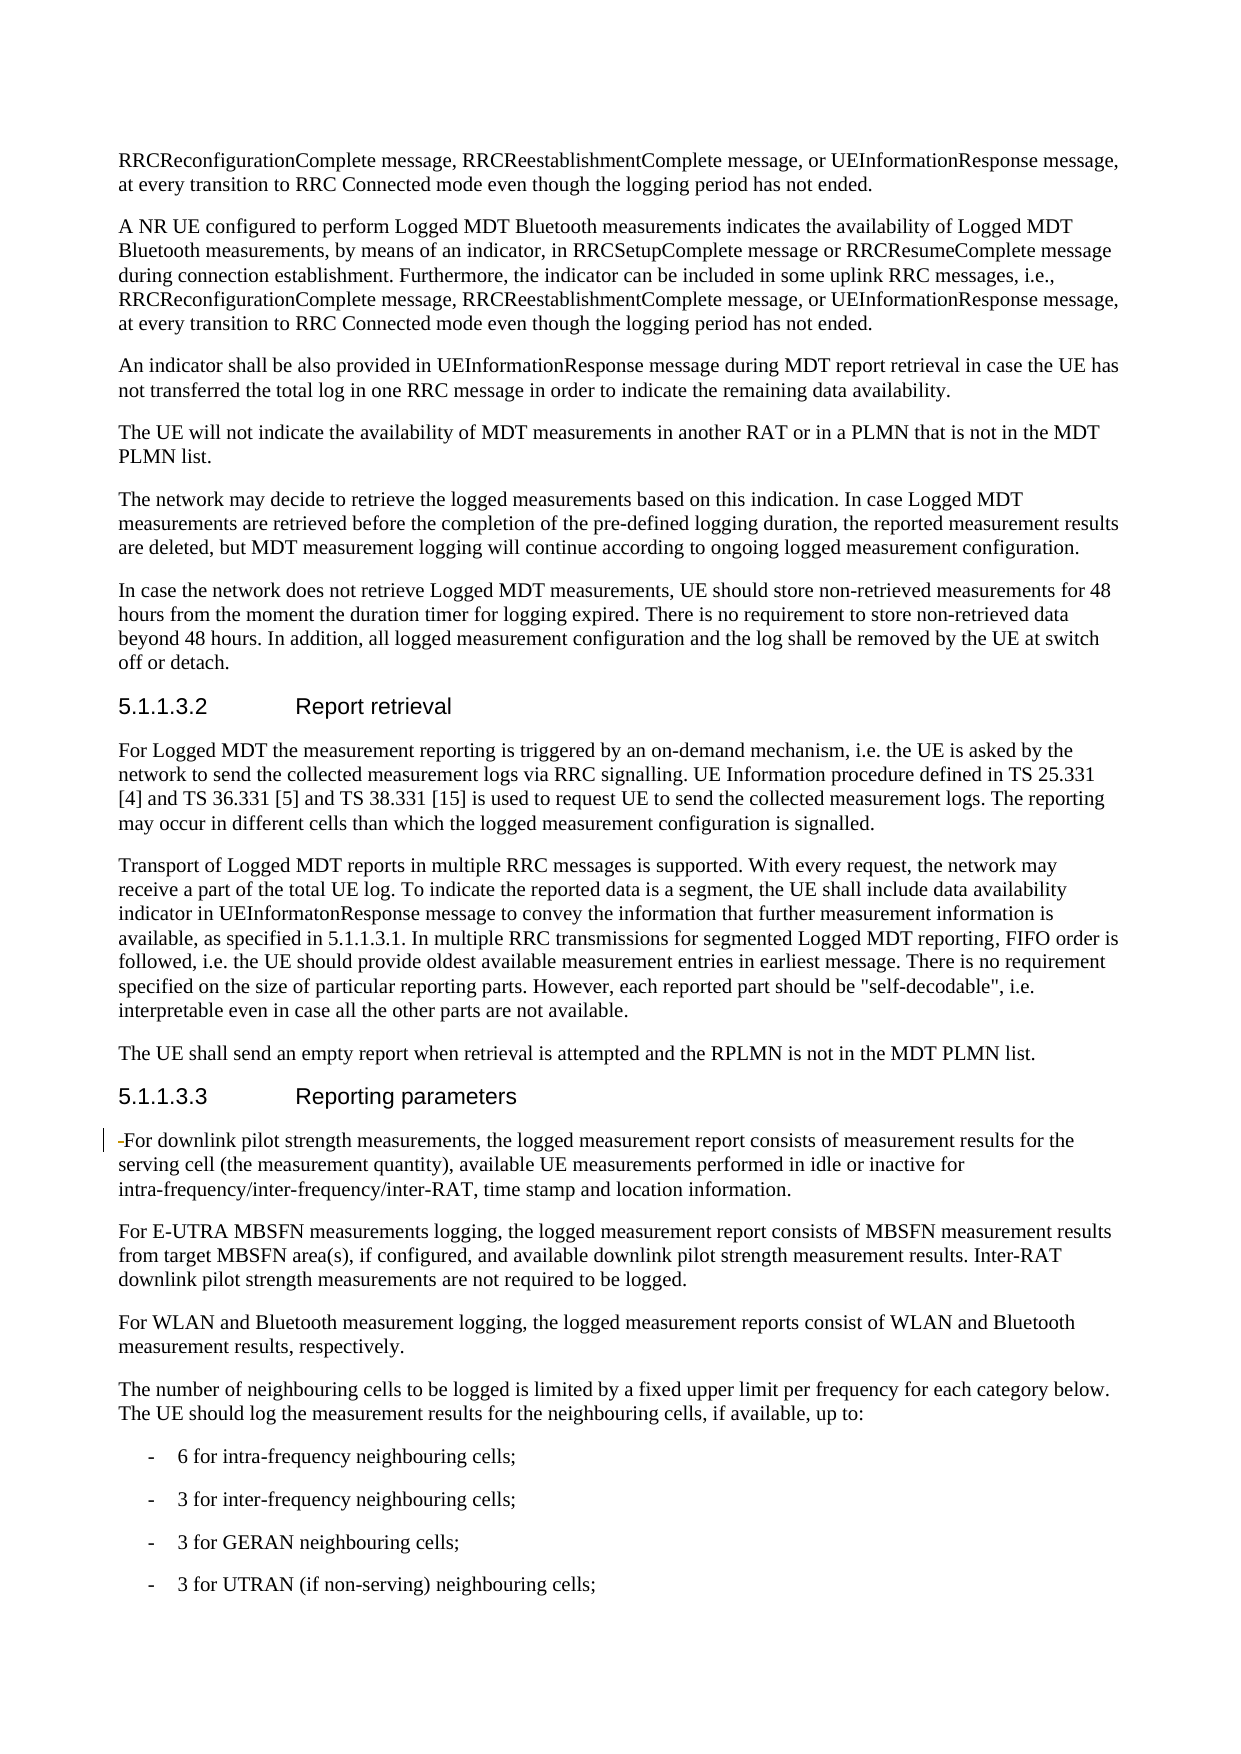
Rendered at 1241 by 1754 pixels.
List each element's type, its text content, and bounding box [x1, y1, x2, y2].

text An indicator shall be also provided in UEInformationResponse message during MDT report retrieval in case the UE has not transferred the total log in one RRC message in order to indicate the remaining data availability. [118, 353, 1122, 402]
text For downlink pilot strength measurements, the logged measurement report consists of measurement results for the serving cell (the measurement quantity), available UE measurements performed in idle or inactive for intra-frequency/inter-frequency/inter-RAT, time stamp and location information. [118, 1128, 1122, 1201]
text - 3 for GERAN neighbouring cells; [148, 1529, 1122, 1554]
text - 3 for UTRAN (if non-serving) neighbouring cells; [148, 1572, 1122, 1596]
text The number of neighbouring cells to be logged is limited by a fixed upper limit per frequency for each category below. The UE should log the measurement results for the neighbouring cells, if available, up to: [118, 1377, 1122, 1425]
text For Logged MDT the measurement reporting is triggered by an on-demand mechanism, i.e. the UE is asked by the network to send the collected measurement logs via RRC signalling. UE Information procedure defined in TS 25.331 [4] and TS 36.331 [5] and TS 38.331 [15] is used to request UE to send the collected measurement logs. The reporting may occur in different cells than which the logged measurement configuration is signalled. [118, 738, 1122, 834]
text In case the network does not retrieve Logged MDT measurements, UE should store non-retrieved measurements for 48 hours from the moment the duration timer for logging expired. There is no requirement to store non-retrieved data beyond 48 hours. In addition, all logged measurement configuration and the log shall be removed by the UE at switch off or detach. [118, 578, 1122, 674]
text - 6 for intra-frequency neighbouring cells; [148, 1444, 1122, 1468]
text - 3 for inter-frequency neighbouring cells; [148, 1487, 1122, 1511]
subtitle 5.1.1.3.3 Reporting parameters [118, 1083, 1122, 1109]
text The UE will not indicate the availability of MDT measurements in another RAT or in a PLMN that is not in the MDT PLMN list. [118, 420, 1122, 468]
text The network may decide to retrieve the logged measurements based on this indication. In case Logged MDT measurements are retrieved before the completion of the pre-defined logging duration, the reported measurement results are deleted, but MDT measurement logging will continue according to ongoing logged measurement configuration. [118, 487, 1122, 559]
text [118, 147, 1122, 196]
text The UE shall send an empty report when retrieval is attempted and the RPLMN is not in the MDT PLMN list. [118, 1040, 1122, 1064]
text Transport of Logged MDT reports in multiple RRC messages is supported. With every request, the network may receive a part of the total UE log. To indicate the reported data is a segment, the UE shall include data availability indicator in UEInformatonResponse message to convey the information that further measurement information is available, as specified in 5.1.1.3.1. In multiple RRC transmissions for segmented Logged MDT reporting, FIFO order is followed, i.e. the UE should provide oldest available measurement entries in earliest message. There is no requirement specified on the size of particular reporting parts. However, each reported part should be "self-decodable", i.e. interpretable even in case all the other parts are not available. [118, 853, 1122, 1022]
text For WLAN and Bluetooth measurement logging, the logged measurement reports consist of WLAN and Bluetooth measurement results, respectively. [118, 1310, 1122, 1358]
text For E-UTRA MBSFN measurements logging, the logged measurement report consists of MBSFN measurement results from target MBSFN area(s), if configured, and available downlink pilot strength measurement results. Inter-RAT downlink pilot strength measurements are not required to be logged. [118, 1219, 1122, 1291]
text A NR UE configured to perform Logged MDT Bluetooth measurements indicates the availability of Logged MDT Bluetooth measurements, by means of an indicator, in RRCSetupComplete message or RRCResumeComplete message during connection establishment. Furthermore, the indicator can be included in some uplink RRC messages, i.e., RRCReconfigurationComplete message, RRCReestablishmentComplete message, or UEInformationResponse message, at every transition to RRC Connected mode even though the logging period has not ended. [118, 214, 1122, 335]
subtitle 5.1.1.3.2 Report retrieval [118, 693, 1122, 719]
